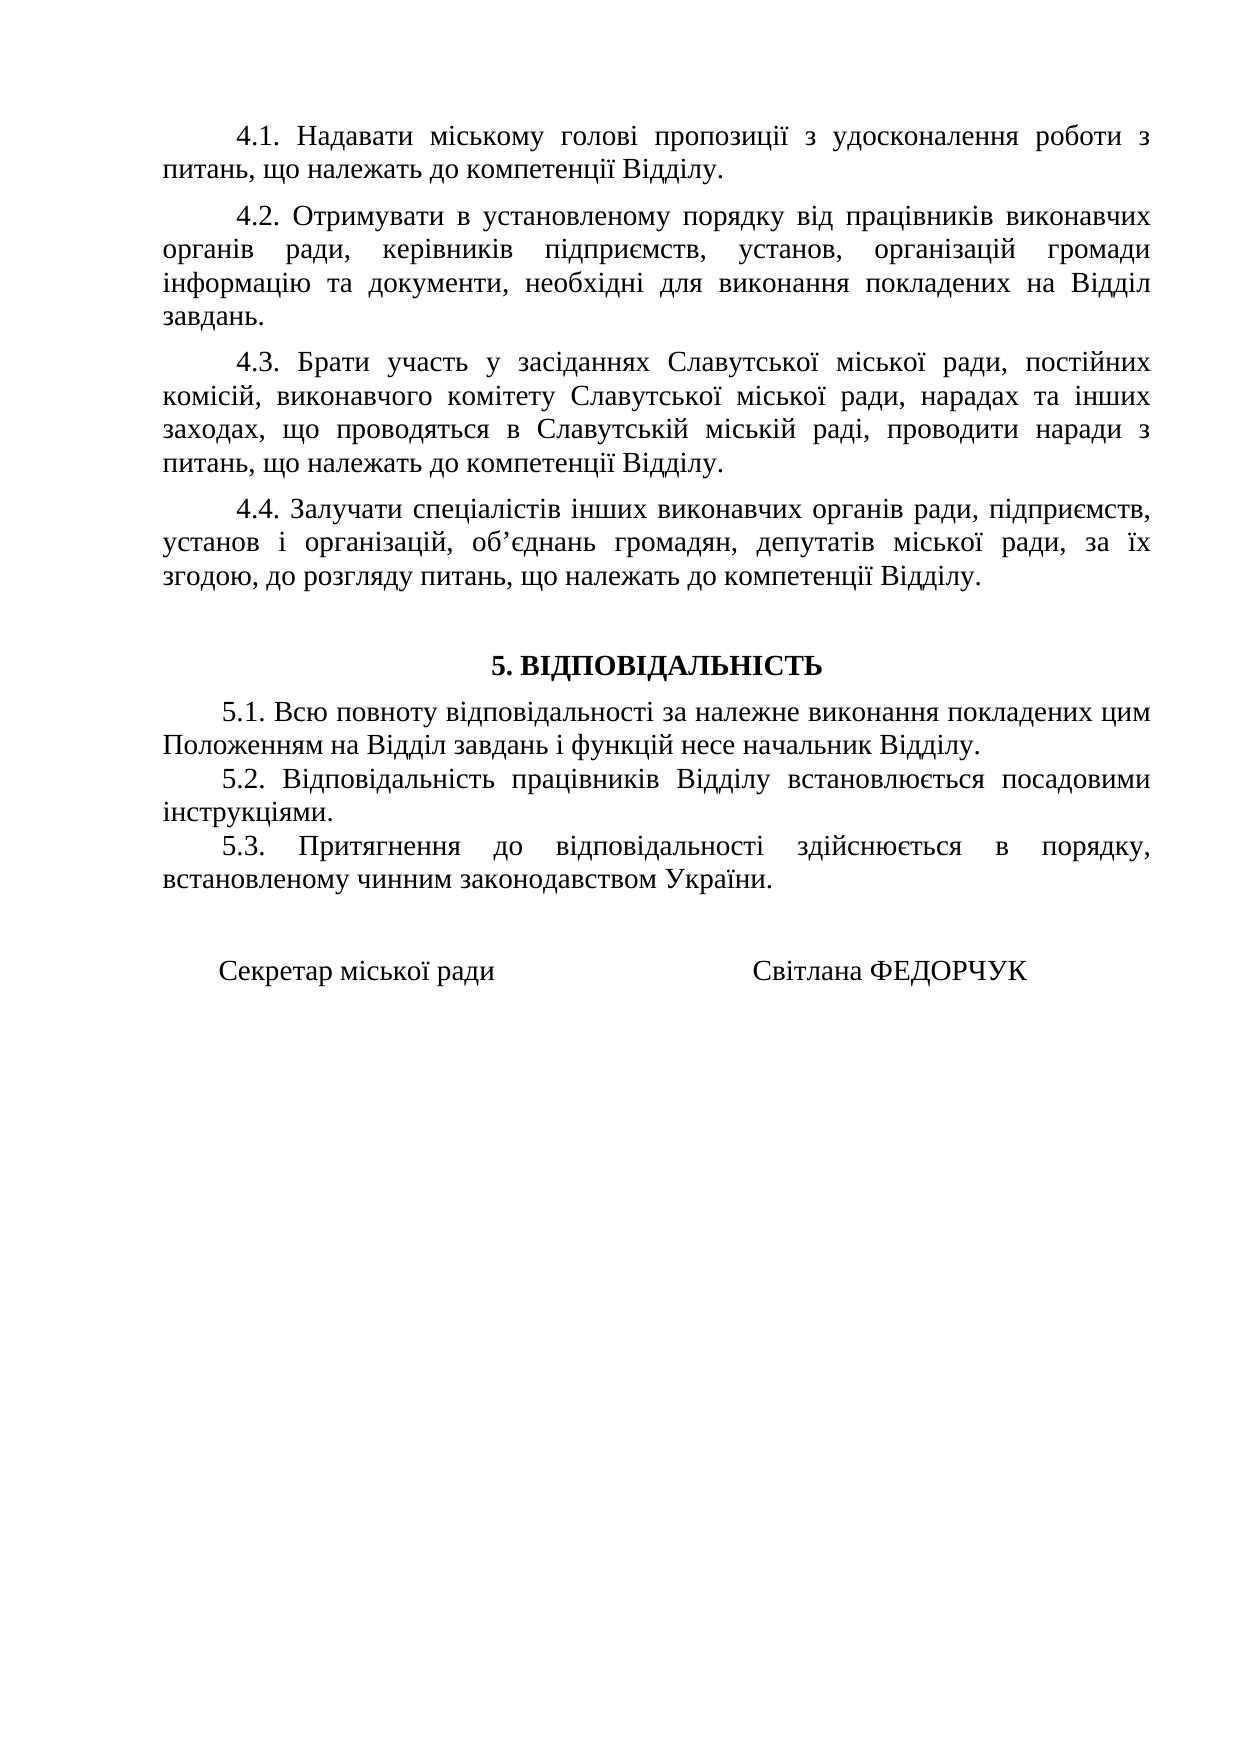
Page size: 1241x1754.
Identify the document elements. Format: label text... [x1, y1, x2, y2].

text 5. ВІДПОВІДАЛЬНІСТЬ [162, 648, 1152, 681]
text Секретар міської ради Світлана ФЕДОРЧУК [162, 953, 1152, 986]
text 4.4. Залучати спеціалістів інших виконавчих органів ради, підприємств, установ і організацій, об’єднань громадян, депутатів міської ради, за їх згодою, до розгляду питань, що належать до компетенції Відділу. [162, 491, 1152, 592]
text 4.2. Отримувати в установленому порядку від працівників виконавчих органів ради, керівників підприємств, установ, організацій громади інформацію та документи, необхідні для виконання покладених на Відділ завдань. [162, 198, 1152, 332]
text 5.3. Притягнення до відповідальності здійснюється в порядку, встановленому чинним законодавством України. [162, 828, 1152, 895]
text 5.2. Відповідальність працівників Відділу встановлюється посадовими інструкціями. [162, 761, 1152, 828]
text 4.3. Брати участь у засіданнях Славутської міської ради, постійних комісій, виконавчого комітету Славутської міської ради, нарадах та інших заходах, що проводяться в Славутській міській раді, проводити наради з питань, що належать до компетенції Відділу. [162, 344, 1152, 478]
text 4.1. Надавати міському голові пропозиції з удосконалення роботи з питань, що належать до компетенції Відділу. [162, 118, 1152, 185]
text 5.1. Всю повноту відповідальності за належне виконання покладених цим Положенням на Відділ завдань і функцій несе начальник Відділу. [162, 694, 1152, 761]
